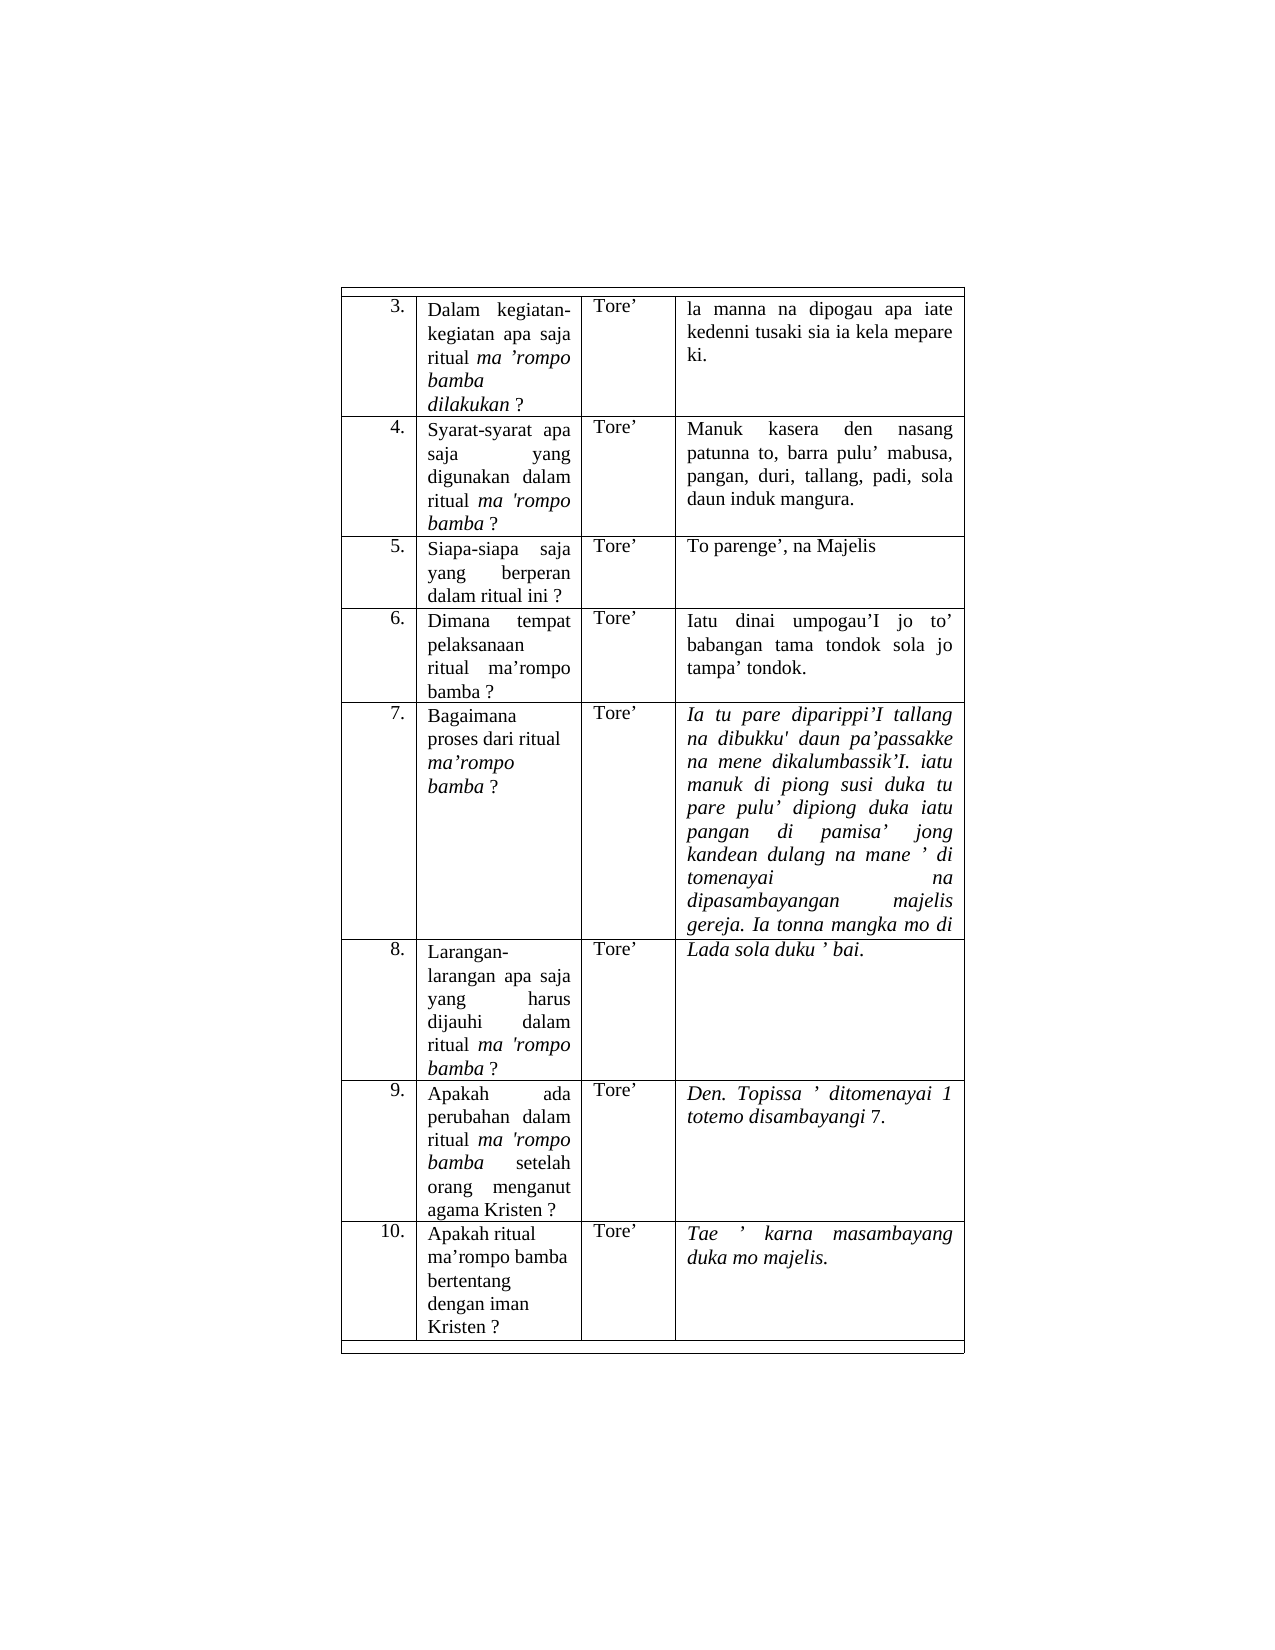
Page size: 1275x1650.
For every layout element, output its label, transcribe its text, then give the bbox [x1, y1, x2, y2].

table_cell 7. [342, 703, 416, 938]
table_cell Tore’ [582, 417, 675, 536]
table_cell Manuk kasera den nasang patunna to, barra pulu’ mabusa, pangan, duri, tallang, padi, sola daun induk mangura. [676, 417, 964, 536]
table_cell Siapa-siapa saja yang berperan dalam ritual ini ? [417, 537, 581, 607]
table_cell Tore’ [582, 940, 675, 1080]
table_cell 9. [342, 1081, 416, 1221]
table_cell Apakah ada perubahan dalam ritual ma 'rompo bamba setelah orang menganut agama Kristen ? [417, 1081, 581, 1221]
table_cell 5. [342, 537, 416, 607]
table_header Dalam kegiatan- kegiatan apa saja ritual ma ’rompo bamba dilakukan ? [417, 297, 581, 416]
table_cell 4. [342, 417, 416, 536]
table_header la manna na dipogau apa iate kedenni tusaki sia ia kela mepare ki. [676, 297, 964, 416]
table_cell Larangan- larangan apa saja yang harus dijauhi dalam ritual ma 'rompo bamba ? [417, 940, 581, 1080]
table_header Tore’ [582, 297, 675, 416]
table_cell Tore’ [582, 537, 675, 607]
table_cell Lada sola duku ’ bai. [676, 940, 964, 1080]
table_cell Bagaimana proses dari ritual ma’rompo bamba ? [417, 703, 581, 938]
table_cell Ia tu pare diparippi’I tallang na dibukku' daun pa’passakke na mene dikalumbassik’I. iatu manuk di piong susi duka tu pare pulu’ dipiong duka iatu pangan di pamisa’ jong kandean dulang na mane ’ di tomenayai na dipasambayangan majelis gereja. Ia tonna mangka mo di gantung mo jo to ’ tallang. [676, 703, 964, 938]
table_cell Den. Topissa ’ ditomenayai 1 totemo disambayangi 7. [676, 1081, 964, 1221]
table_cell Iatu dinai umpogau’I jo to’ babangan tama tondok sola jo tampa’ tondok. [676, 609, 964, 702]
table_cell Dimana tempat pelaksanaan ritual ma’rompo bamba ? [417, 609, 581, 702]
table_cell 6. [342, 609, 416, 702]
table_cell Tore’ [582, 1222, 675, 1340]
table_cell Tore’ [582, 1081, 675, 1221]
table_cell Apakah ritual ma’rompo bamba bertentang dengan iman Kristen ? [417, 1222, 581, 1340]
table_cell 8. [342, 940, 416, 1080]
table_cell Tore’ [582, 609, 675, 702]
table_cell To parenge’, na Majelis [676, 537, 964, 607]
table_cell Syarat-syarat apa saja yang digunakan dalam ritual ma 'rompo bamba ? [417, 417, 581, 536]
table_cell 10. [342, 1222, 416, 1340]
table_header 3. [342, 297, 416, 416]
table_cell Tae ’ karna masambayang duka mo majelis. [676, 1222, 964, 1340]
table_cell Tore’ [582, 703, 675, 938]
